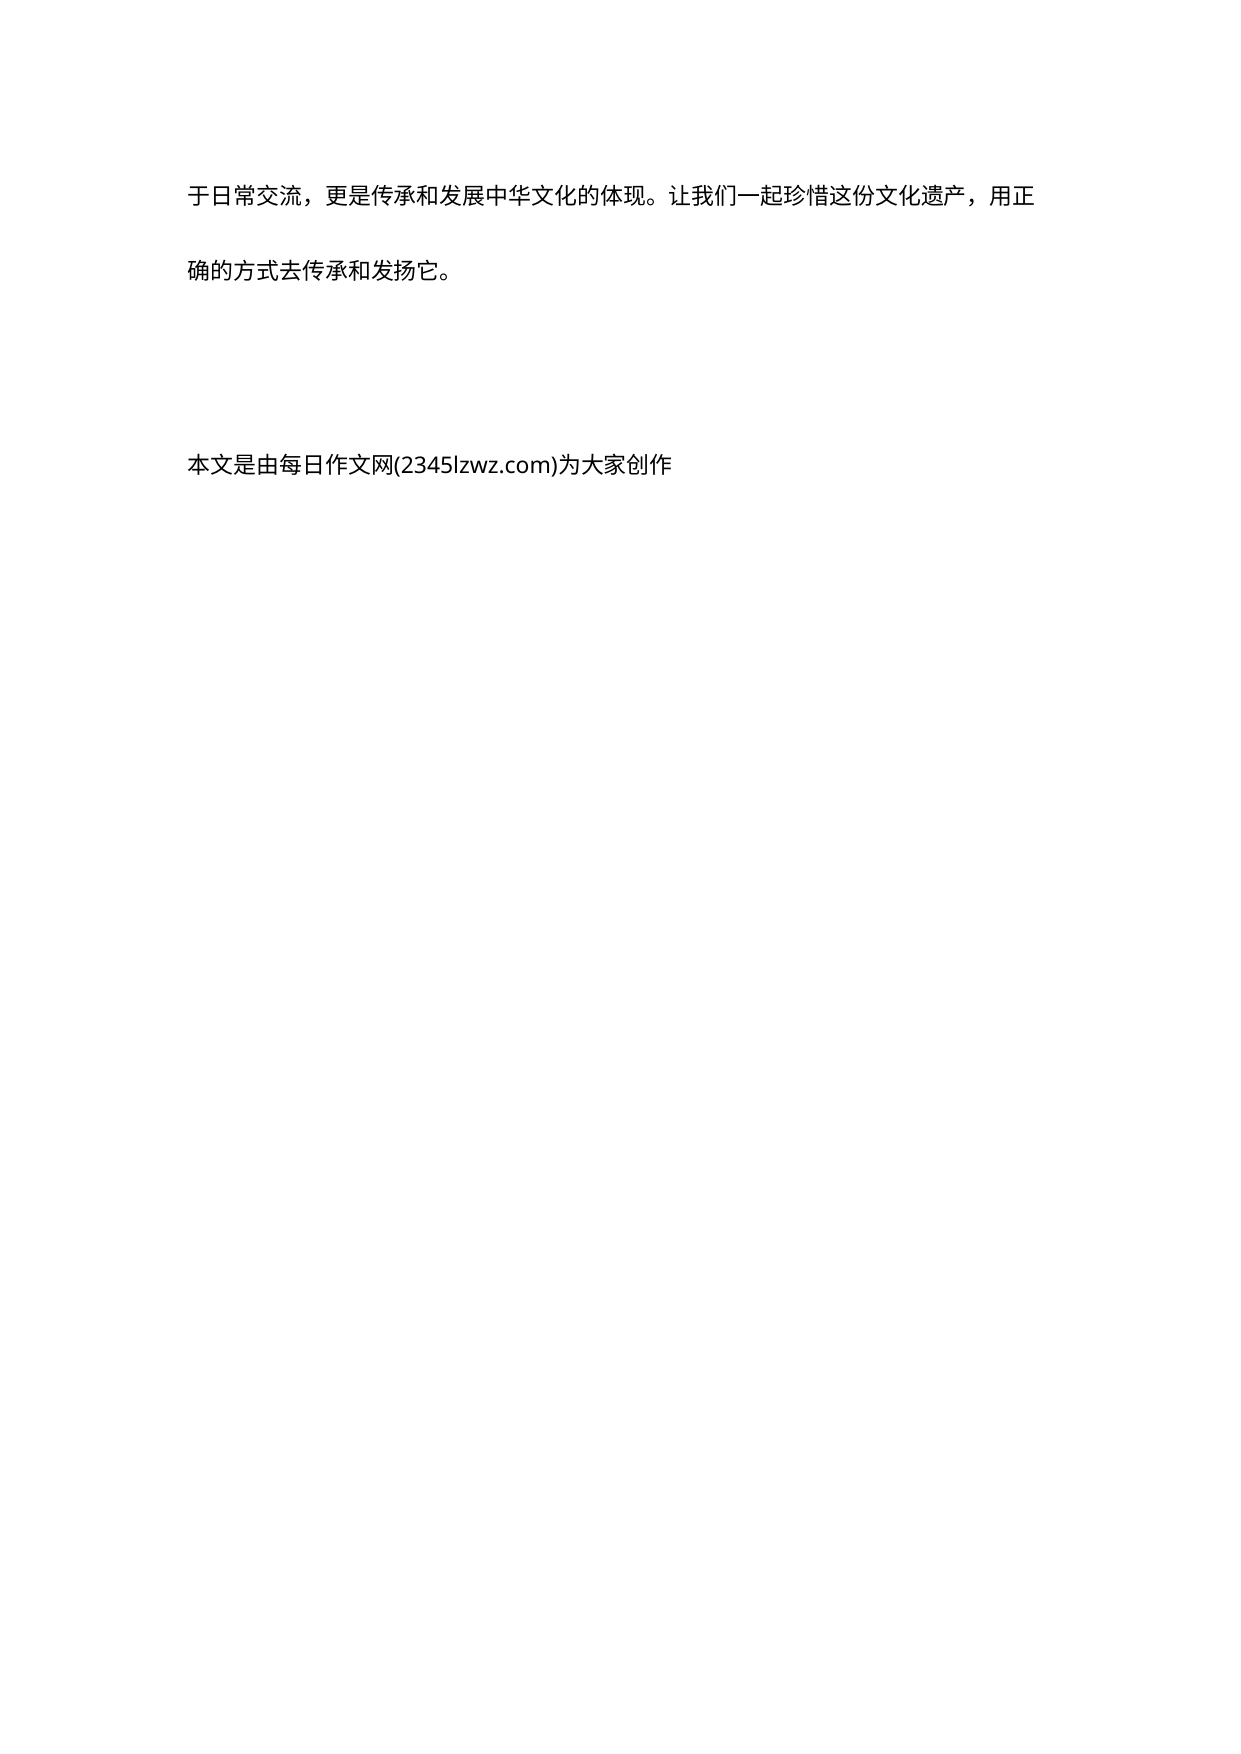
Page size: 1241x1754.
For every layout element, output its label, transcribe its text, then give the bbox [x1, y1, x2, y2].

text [187, 162, 1053, 302]
text 本文是由每日作文网(2345lzwz.com)为大家创作 [187, 431, 1053, 496]
